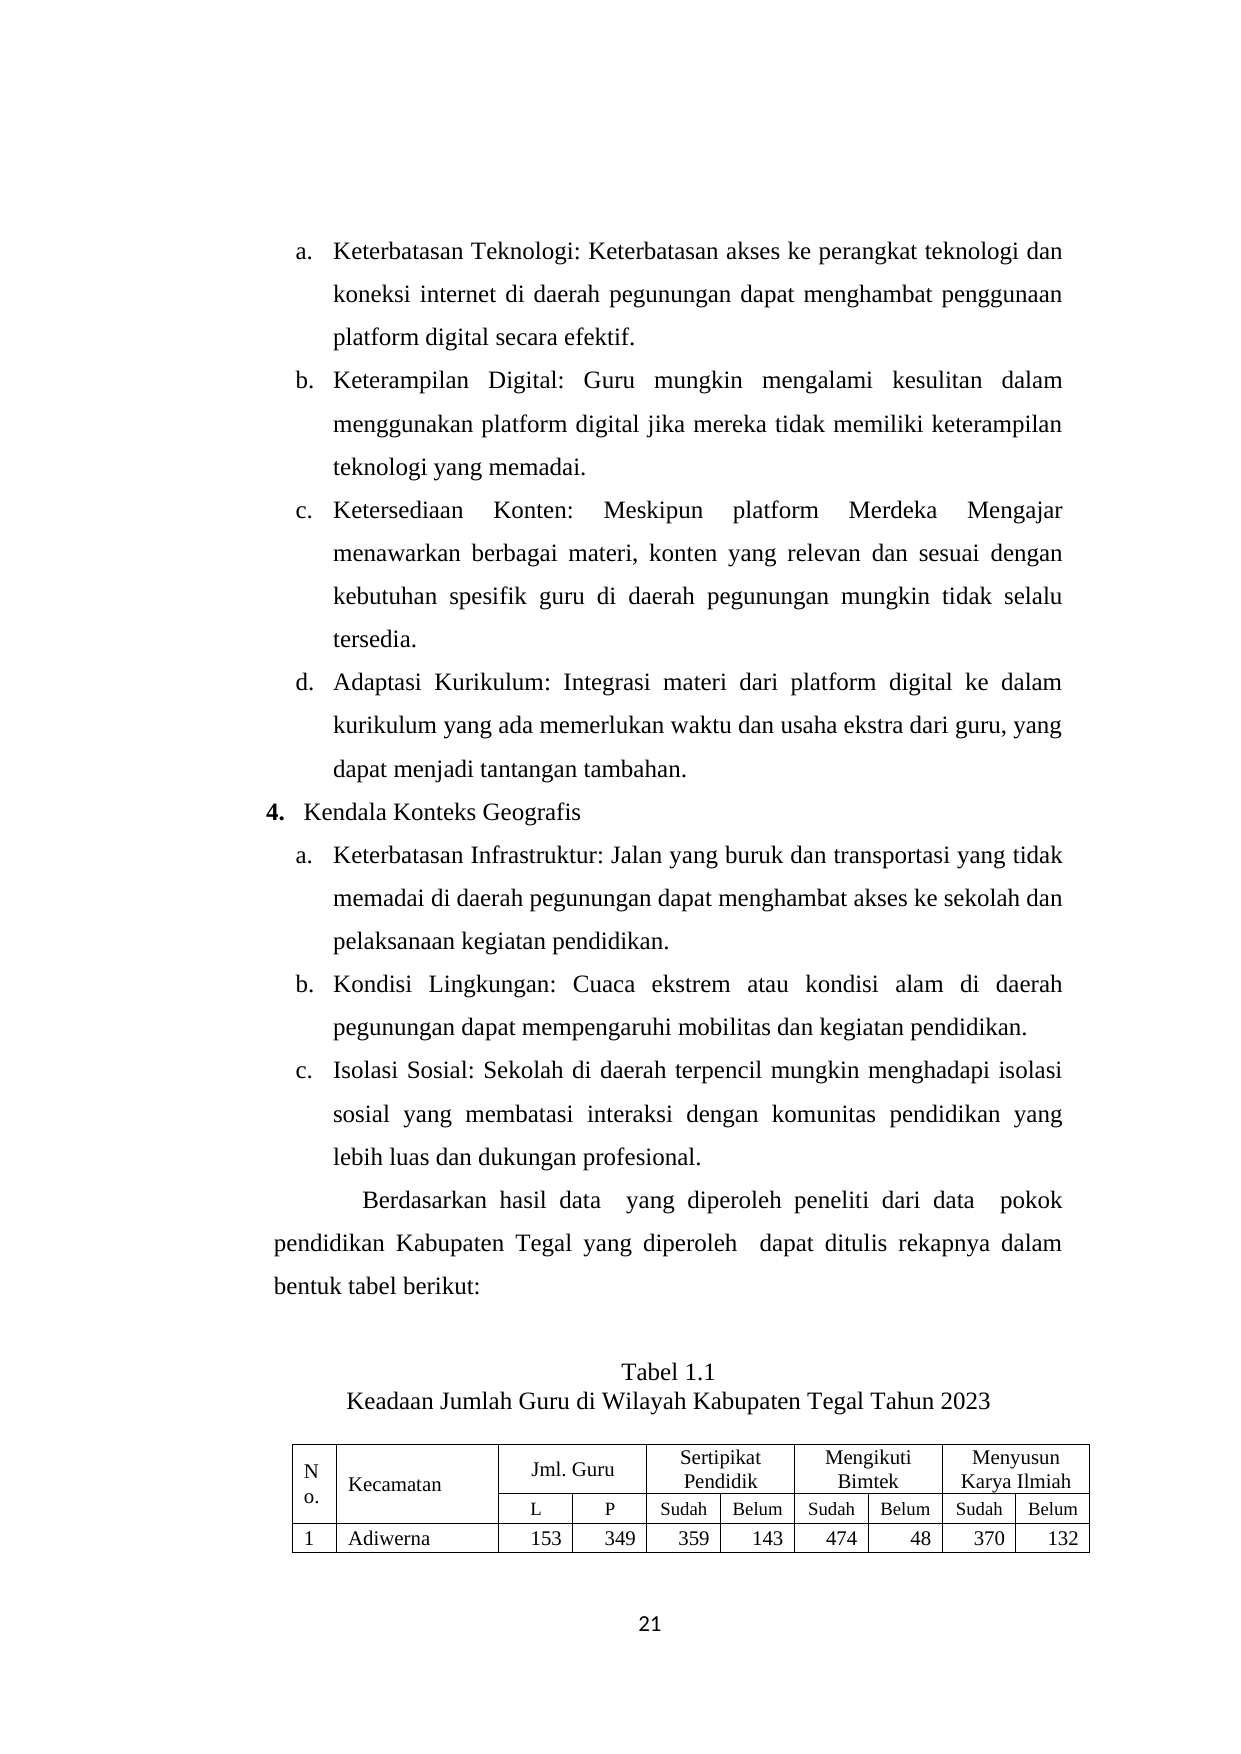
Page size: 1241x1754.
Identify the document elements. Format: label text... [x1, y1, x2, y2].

list Kendala Konteks Geografis [266, 797, 1063, 826]
table_cell 370 [943, 1524, 1015, 1552]
table_cell P [573, 1494, 646, 1522]
table_cell Belum [721, 1494, 794, 1522]
table_cell 48 [869, 1524, 942, 1552]
table_cell Belum [1016, 1494, 1089, 1522]
list Ketersediaan Konten: Meskipun platform Merdeka Mengajar menawarkan berbagai materi, konten yang relevan dan sesuai dengan kebutuhan spesifik guru di daerah pegunungan mungkin tidak selalu tersedia. [295, 495, 1063, 653]
list Keterbatasan Teknologi: Keterbatasan akses ke perangkat teknologi dan koneksi internet di daerah pegunungan dapat menghambat penggunaan platform digital secara efektif. [295, 236, 1063, 351]
table_cell 349 [573, 1524, 646, 1552]
table_header Kecamatan [337, 1445, 498, 1522]
table_cell Belum [869, 1494, 942, 1522]
table_cell Sudah [943, 1494, 1015, 1522]
list Keterampilan Digital: Guru mungkin mengalami kesulitan dalam menggunakan platform digital jika mereka tidak memiliki keterampilan teknologi yang memadai. [295, 366, 1063, 481]
table_header No. [293, 1445, 336, 1522]
table_cell 474 [795, 1524, 868, 1552]
list Adaptasi Kurikulum: Integrasi materi dari platform digital ke dalam kurikulum yang ada memerlukan waktu dan usaha ekstra dari guru, yang dapat menjadi tantangan tambahan. [295, 667, 1063, 782]
list Isolasi Sosial: Sekolah di daerah terpencil mungkin menghadapi isolasi sosial yang membatasi interaksi dengan komunitas pendidikan yang lebih luas dan dukungan profesional. [295, 1056, 1063, 1171]
list Keterbatasan Infrastruktur: Jalan yang buruk dan transportasi yang tidak memadai di daerah pegunungan dapat menghambat akses ke sekolah dan pelaksanaan kegiatan pendidikan. [295, 840, 1063, 955]
table_cell 153 [499, 1524, 572, 1552]
table_header Mengikuti Bimtek [795, 1445, 942, 1493]
table_cell Sudah [795, 1494, 868, 1522]
table_cell Sudah [647, 1494, 720, 1522]
table_cell L [499, 1494, 572, 1522]
table_header Sertipikat Pendidik [647, 1445, 794, 1493]
table_header Jml. Guru [499, 1445, 646, 1493]
text Berdasarkan hasil data yang diperoleh peneliti dari data pokok pendidikan Kabupaten Tegal yang diperoleh dapat ditulis rekapnya dalam bentuk tabel berikut: [274, 1185, 1063, 1300]
table_cell 143 [721, 1524, 794, 1552]
table_cell 359 [647, 1524, 720, 1552]
text Keadaan Jumlah Guru di Wilayah Kabupaten Tegal Tahun 2023 [274, 1386, 1063, 1415]
table_cell 132 [1016, 1524, 1089, 1552]
table_cell Adiwerna [337, 1524, 498, 1552]
table_cell 1 [293, 1524, 336, 1552]
list Kondisi Lingkungan: Cuaca ekstrem atau kondisi alam di daerah pegunungan dapat mempengaruhi mobilitas dan kegiatan pendidikan. [295, 969, 1063, 1041]
table_header Menyusun Karya Ilmiah [943, 1445, 1089, 1493]
text Tabel 1.1 [274, 1357, 1063, 1386]
